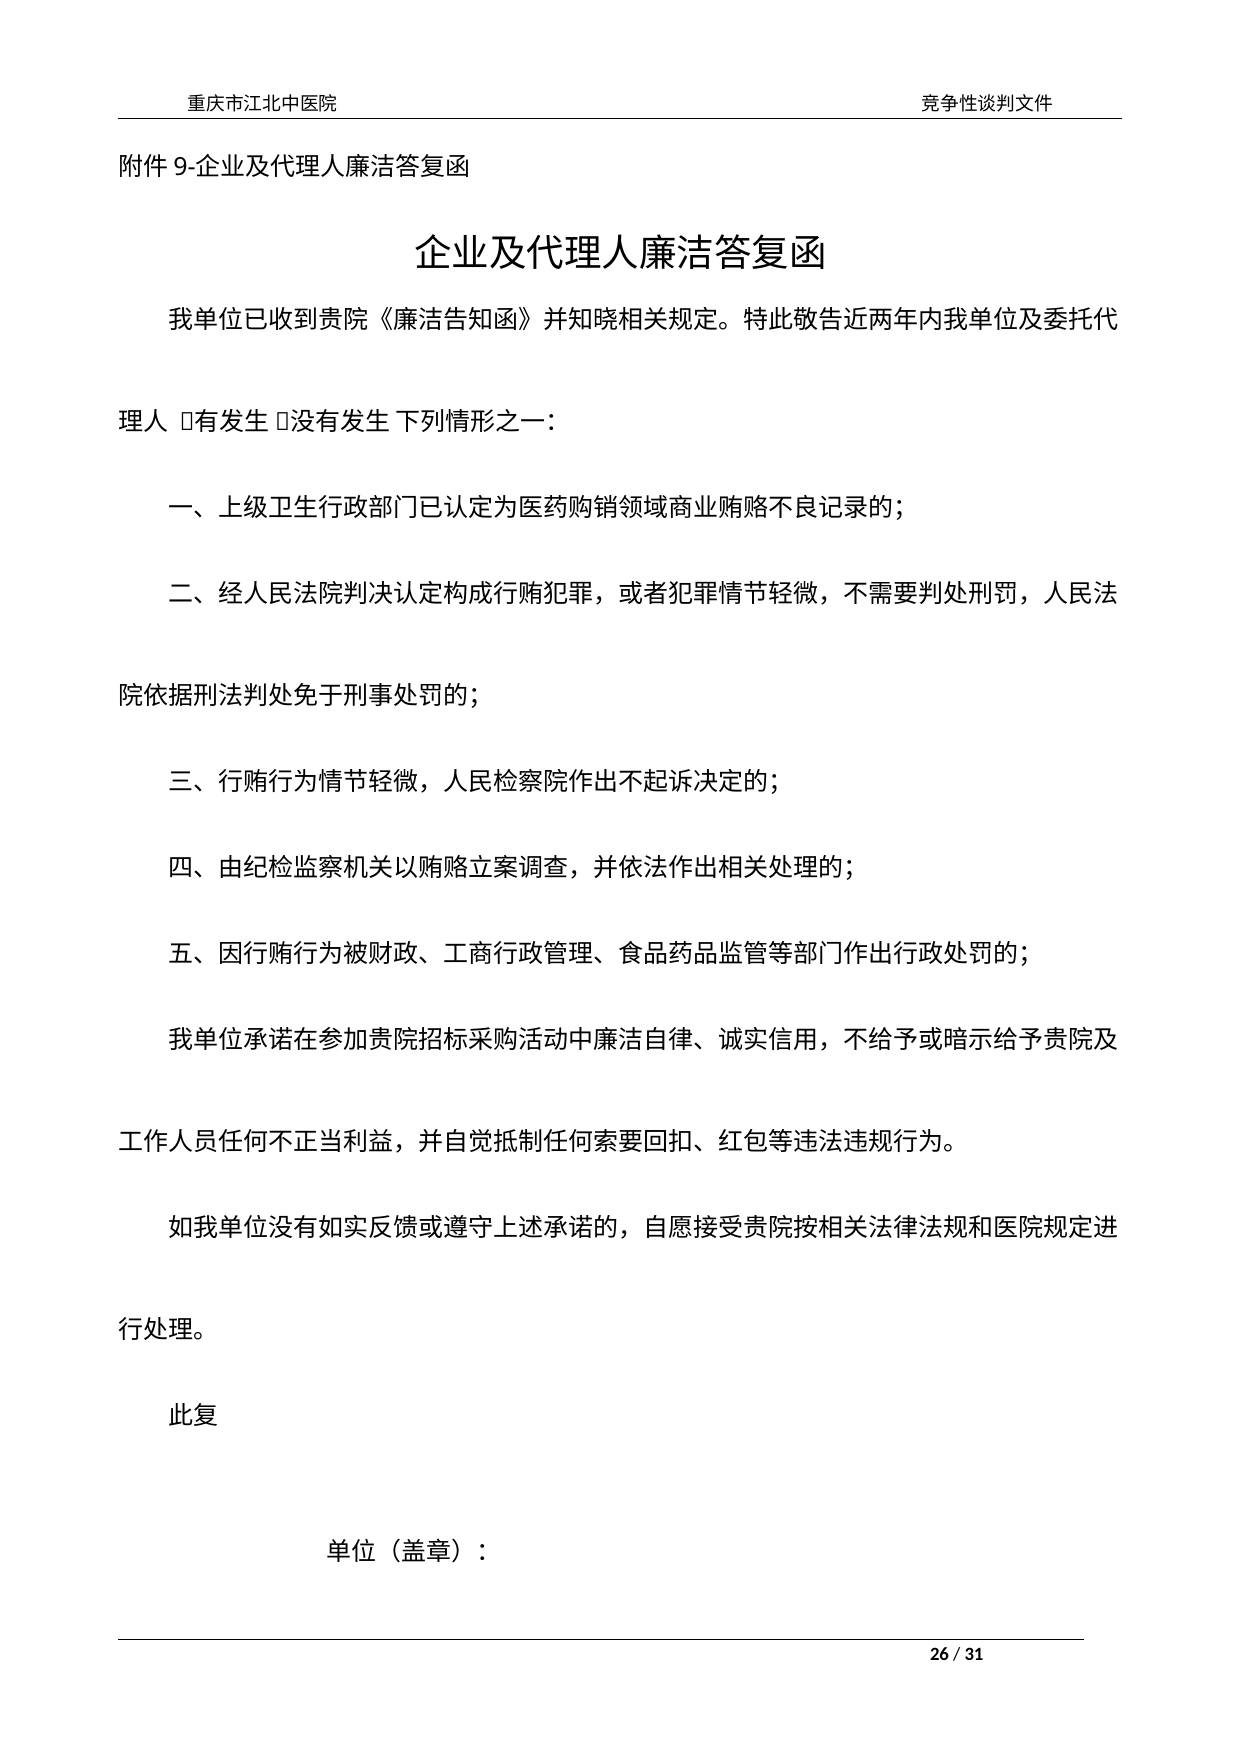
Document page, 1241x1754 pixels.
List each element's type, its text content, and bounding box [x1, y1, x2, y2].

text 附件9-企业及代理人廉洁答复函 [118, 130, 1122, 198]
list 三、行贿行为情节轻微，人民检察院作出不起诉决定的； [118, 746, 1122, 814]
list 一、上级卫生行政部门已认定为医药购销领域商业贿赂不良记录的； [118, 472, 1122, 540]
text 企业及代理人廉洁答复函 [118, 216, 1122, 284]
list 单位（盖章）： [118, 1515, 1122, 1583]
list 我单位承诺在参加贵院招标采购活动中廉洁自律、诚实信用，不给予或暗示给予贵院及工作人员任何不正当利益，并自觉抵制任何索要回扣、红包等违法违规行为。 [118, 1004, 1122, 1174]
list 我单位已收到贵院《廉洁告知函》并知晓相关规定。特此敬告近两年内我单位及委托代理人 有发生 没有发生 下列情形之一： [118, 284, 1122, 454]
list 五、因行贿行为被财政、工商行政管理、食品药品监管等部门作出行政处罚的； [118, 918, 1122, 986]
list 如我单位没有如实反馈或遵守上述承诺的，自愿接受贵院按相关法律法规和医院规定进行处理。 [118, 1192, 1122, 1362]
list 二、经人民法院判决认定构成行贿犯罪，或者犯罪情节轻微，不需要判处刑罚，人民法院依据刑法判处免于刑事处罚的； [118, 558, 1122, 728]
list 四、由纪检监察机关以贿赂立案调查，并依法作出相关处理的； [118, 832, 1122, 900]
list 此复 [118, 1380, 1122, 1448]
